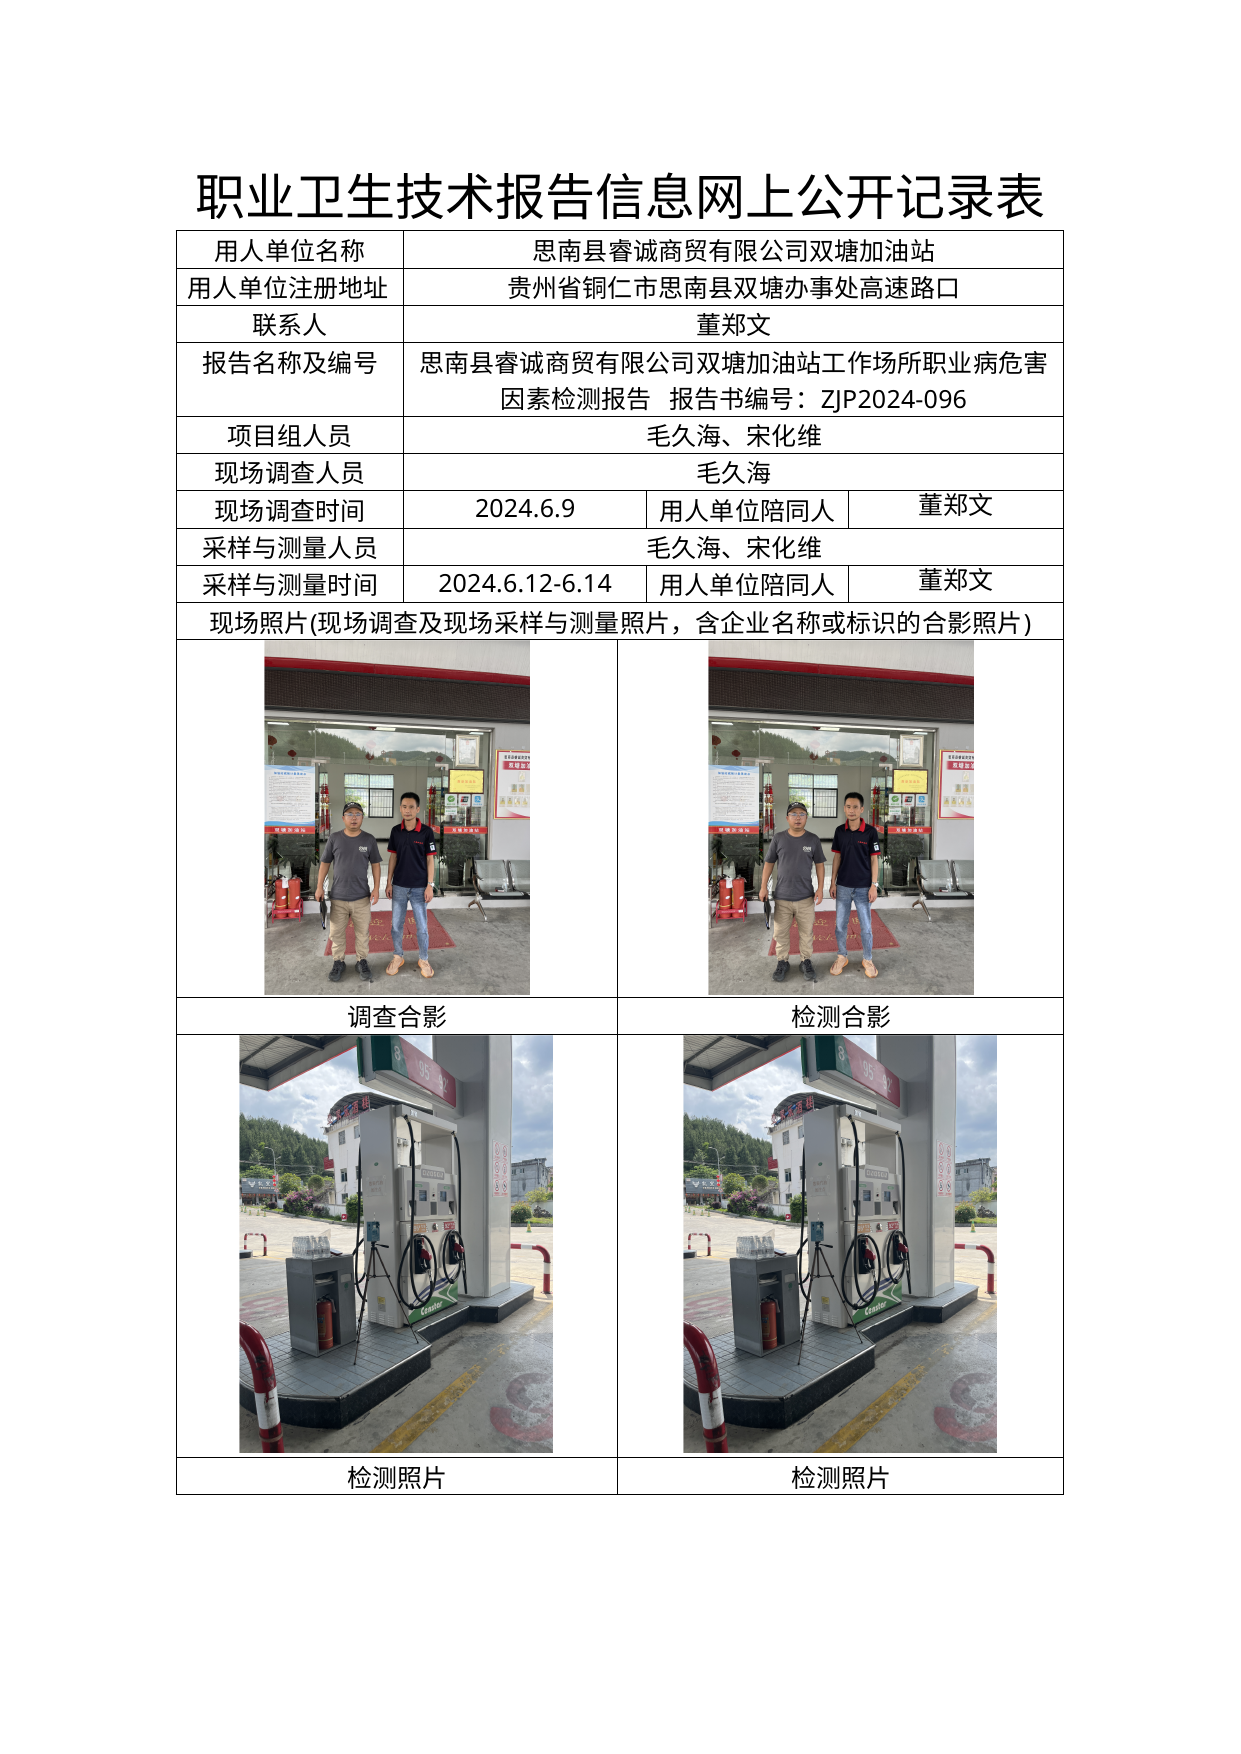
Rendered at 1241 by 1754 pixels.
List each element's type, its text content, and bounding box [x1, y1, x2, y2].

table_cell 检测照片 [618, 1458, 1063, 1494]
table_cell 毛久海、宋化维 [404, 529, 1063, 565]
picture [265, 641, 530, 995]
table_cell 报告名称及编号 [177, 343, 403, 416]
table_cell 采样与测量时间 [177, 566, 403, 602]
table_cell 检测照片 [177, 1458, 617, 1494]
table_cell 2024.6.9 [404, 491, 646, 527]
table_cell [177, 640, 617, 997]
table_cell 现场照片(现场调查及现场采样与测量照片，含企业名称或标识的合影照片) [177, 603, 1063, 639]
table_cell 用人单位陪同人 [647, 491, 848, 527]
table_cell 贵州省铜仁市思南县双塘办事处高速路口 [404, 269, 1063, 305]
table_cell 现场调查时间 [177, 491, 403, 527]
picture [684, 1036, 997, 1453]
table_cell 用人单位注册地址 [177, 269, 403, 305]
table_header 用人单位名称 [177, 231, 403, 267]
table_cell [177, 1035, 617, 1457]
table_cell 2024.6.12-6.14 [404, 566, 646, 602]
table_cell 董郑文 [849, 491, 1063, 527]
table_cell 董郑文 [404, 306, 1063, 342]
table_cell [618, 1035, 1063, 1457]
table_cell 联系人 [177, 306, 403, 342]
table_cell 检测合影 [618, 998, 1063, 1034]
table_cell 现场调查人员 [177, 454, 403, 490]
table_cell 项目组人员 [177, 417, 403, 453]
table_cell 调查合影 [177, 998, 617, 1034]
table_cell 毛久海 [404, 454, 1063, 490]
table_cell 思南县睿诚商贸有限公司双塘加油站工作场所职业病危害因素检测报告 报告书编号：ZJP2024-096 [404, 343, 1063, 416]
table_cell 董郑文 [849, 566, 1063, 602]
picture [709, 641, 974, 995]
picture [240, 1036, 553, 1453]
table_cell 毛久海、宋化维 [404, 417, 1063, 453]
table_header 思南县睿诚商贸有限公司双塘加油站 [404, 231, 1063, 267]
table_cell 采样与测量人员 [177, 529, 403, 565]
table_cell 用人单位陪同人 [647, 566, 848, 602]
text 职业卫生技术报告信息网上公开记录表 [187, 162, 1053, 230]
table_cell [618, 640, 1063, 997]
